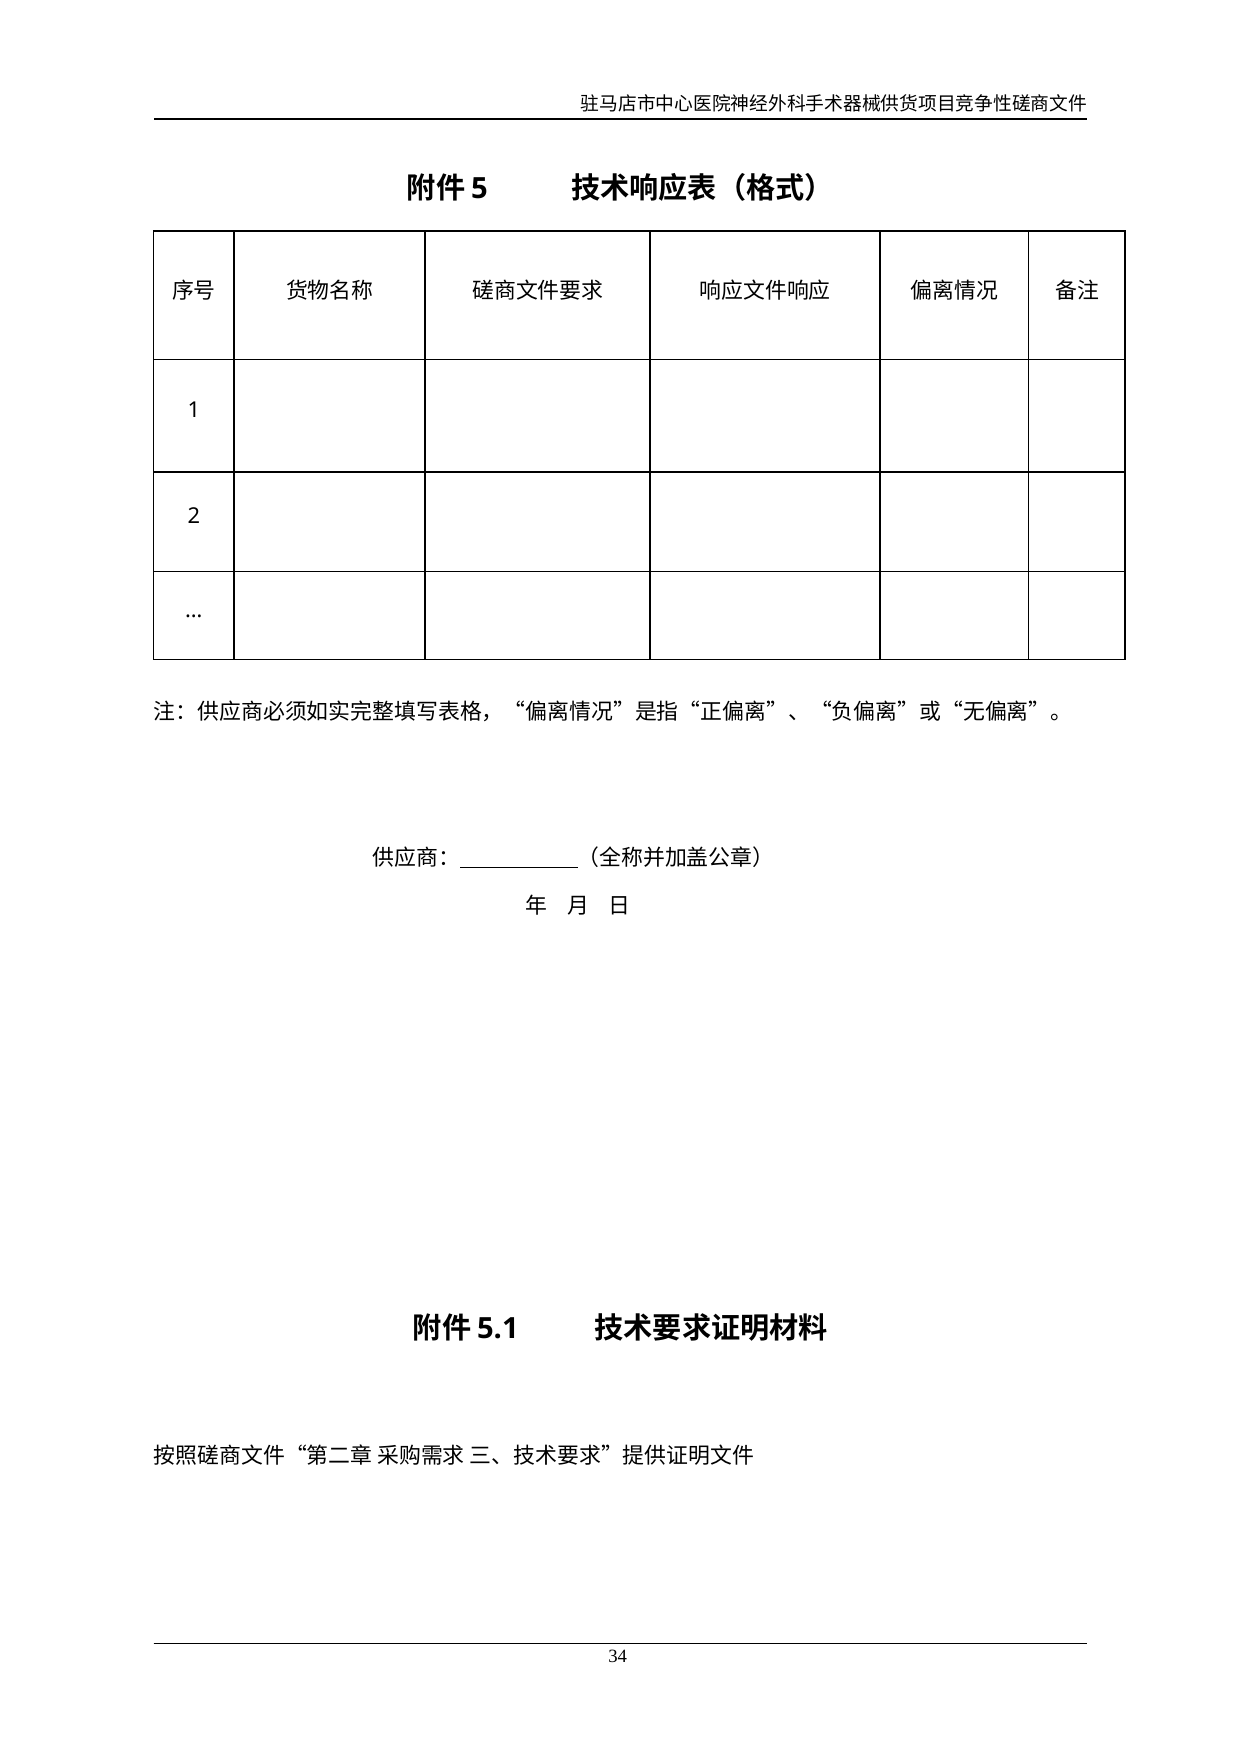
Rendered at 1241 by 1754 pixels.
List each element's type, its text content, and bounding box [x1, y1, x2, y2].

table_header 序号 [154, 232, 233, 359]
table_cell [426, 360, 649, 471]
table_cell [426, 473, 649, 571]
table_cell [881, 473, 1028, 571]
table_cell [1029, 473, 1124, 571]
subtitle 附件5 技术响应表（格式） [153, 164, 1087, 207]
table_cell 1 [154, 360, 233, 471]
table_header 备注 [1029, 232, 1124, 359]
table_cell … [154, 572, 233, 659]
table_header 磋商文件要求 [426, 232, 649, 359]
table_header 货物名称 [235, 232, 424, 359]
table_cell [1029, 572, 1124, 659]
table_cell [1029, 360, 1124, 471]
table_cell [881, 572, 1028, 659]
text 年 月 日 [153, 888, 1087, 921]
table_cell [651, 572, 879, 659]
text 供应商： （全称并加盖公章） [153, 839, 1087, 872]
table_header 偏离情况 [881, 232, 1028, 359]
table_cell [235, 572, 424, 659]
table_cell [235, 360, 424, 471]
text 注：供应商必须如实完整填写表格，“偏离情况”是指“正偏离”、“负偏离”或“无偏离”。 [153, 693, 1087, 727]
text 按照磋商文件“第二章 采购需求 三、技术要求”提供证明文件 [153, 1437, 1087, 1470]
table_cell [651, 360, 879, 471]
table_cell [881, 360, 1028, 471]
subtitle 附件5.1 技术要求证明材料 [153, 1305, 1087, 1347]
table_cell [651, 473, 879, 571]
table_cell 2 [154, 473, 233, 571]
table_cell [235, 473, 424, 571]
table_header 响应文件响应 [651, 232, 879, 359]
table_cell [426, 572, 649, 659]
